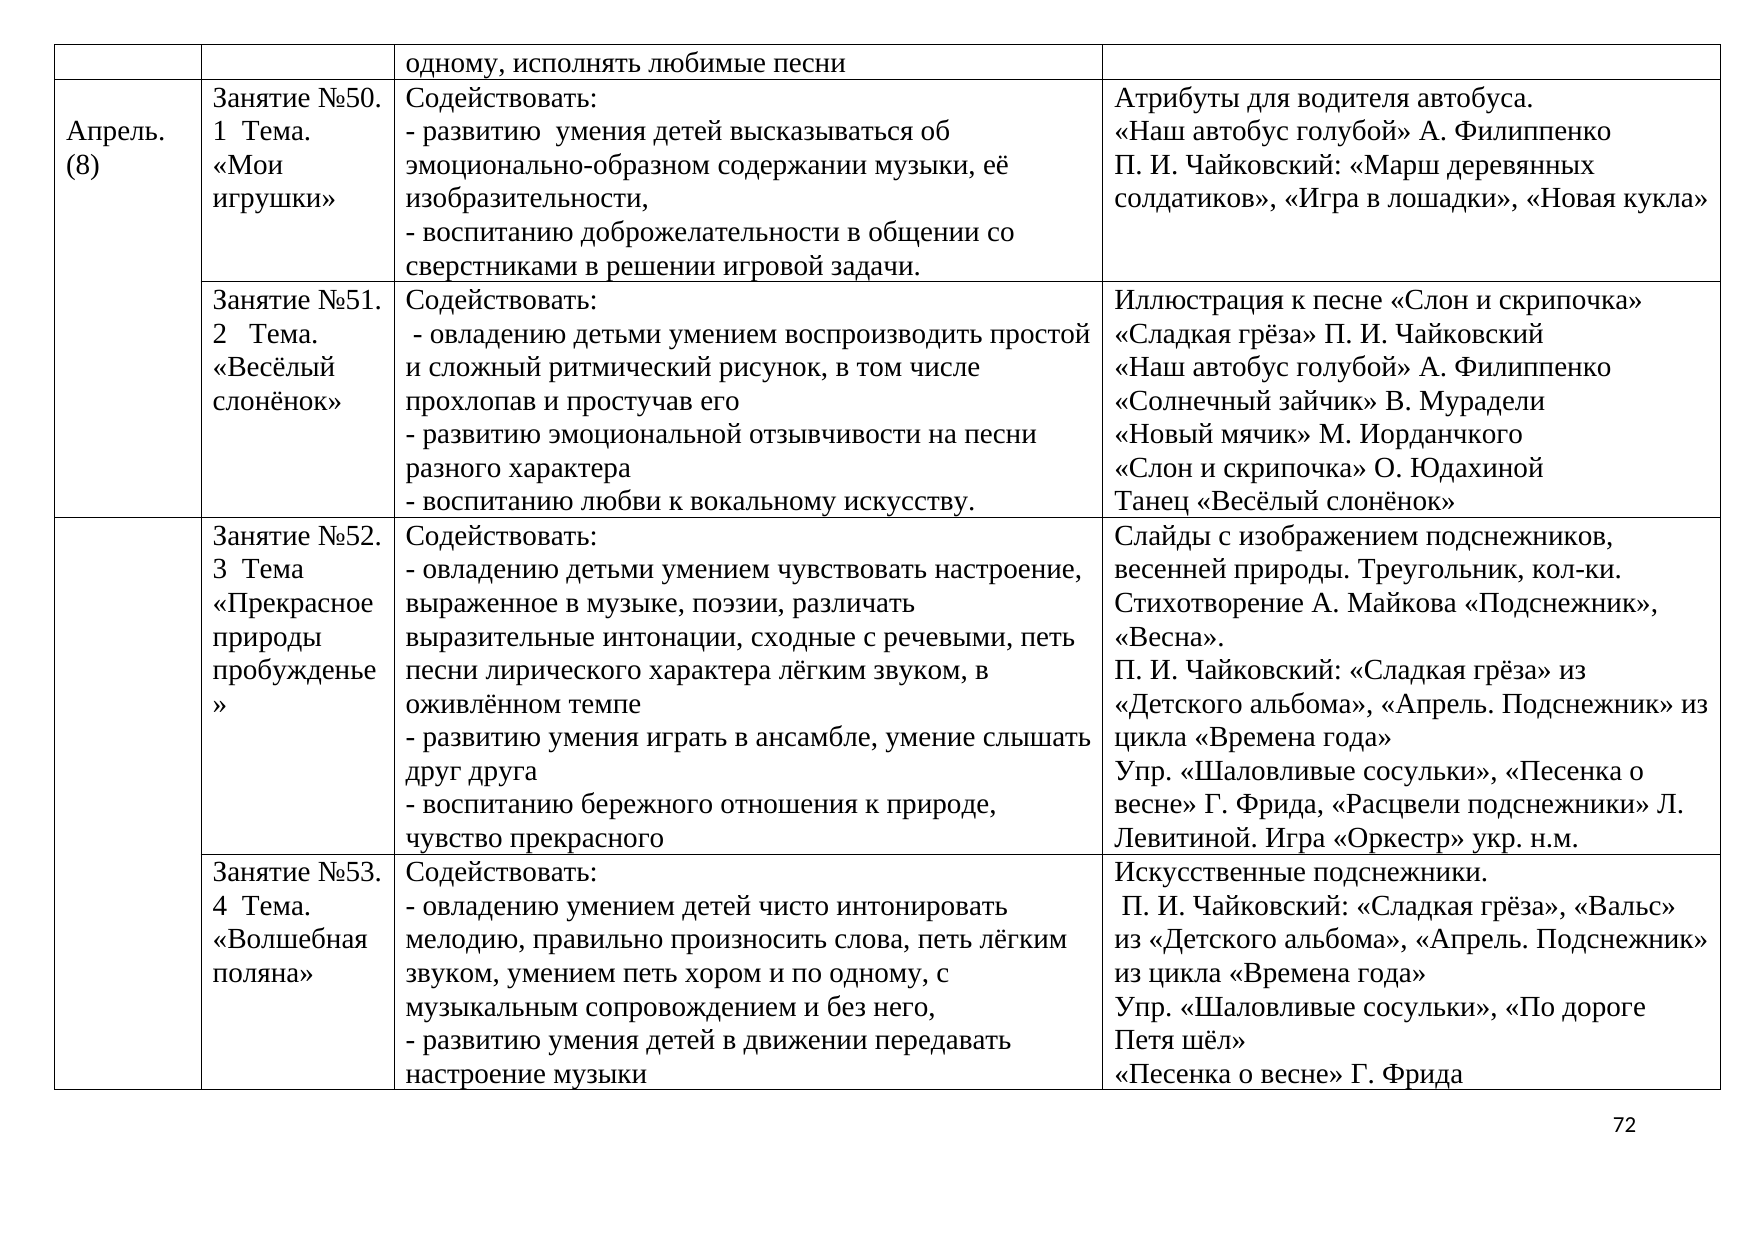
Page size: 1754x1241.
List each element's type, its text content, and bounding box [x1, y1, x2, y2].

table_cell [202, 45, 394, 79]
table_cell Атрибуты для водителя автобуса. «Наш автобус голубой» А. Филиппенко П. И. Чайковский: «Марш деревянных солдатиков», «Игра в лошадки», «Новая кукла» [1103, 80, 1720, 281]
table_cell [1103, 45, 1720, 79]
table_cell [55, 518, 201, 1089]
table_cell Содействовать: - овладению детьми умением воспроизводить простой и сложный ритмический рисунок, в том числе прохлопав и простучав его - развитию эмоциональной отзывчивости на песни разного характера - воспитанию любви к вокальному искусству. [395, 282, 1102, 517]
table_cell Занятие №52. 3 Тема «Прекрасное природы пробужденье» [202, 518, 394, 853]
table_cell Содействовать: - овладению детьми умением чувствовать настроение, выраженное в музыке, поэзии, различать выразительные интонации, сходные с речевыми, петь песни лирического характера лёгким звуком, в оживлённом темпе - развитию умения играть в ансамбле, умение слышать друг друга - воспитанию бережного отношения к природе, чувство прекрасного [395, 518, 1102, 853]
table_cell Занятие №50. 1 Тема. «Мои игрушки» [202, 80, 394, 281]
table_cell Занятие №51. 2 Тема. «Весёлый слонёнок» [202, 282, 394, 517]
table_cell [1103, 855, 1720, 1089]
table_cell Иллюстрация к песне «Слон и скрипочка» «Сладкая грёза» П. И. Чайковский «Наш автобус голубой» А. Филиппенко «Солнечный зайчик» В. Мурадели «Новый мячик» М. Иорданчкого «Слон и скрипочка» О. Юдахиной Танец «Весёлый слонёнок» [1103, 282, 1720, 517]
table_cell Содействовать: - развитию умения детей высказываться об эмоционально-образном содержании музыки, её изобразительности, - воспитанию доброжелательности в общении со сверстниками в решении игровой задачи. [395, 80, 1102, 281]
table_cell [395, 45, 1102, 79]
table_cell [395, 855, 1102, 1089]
table_cell Слайды с изображением подснежников, весенней природы. Треугольник, кол-ки. Стихотворение А. Майкова «Подснежник», «Весна». П. И. Чайковский: «Сладкая грёза» из «Детского альбома», «Апрель. Подснежник» из цикла «Времена года» Упр. «Шаловливые сосульки», «Песенка о весне» Г. Фрида, «Расцвели подснежники» Л. Левитиной. Игра «Оркестр» укр. н.м. [1103, 518, 1720, 853]
table_cell Апрель. (8) [55, 80, 201, 517]
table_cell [202, 855, 394, 1089]
